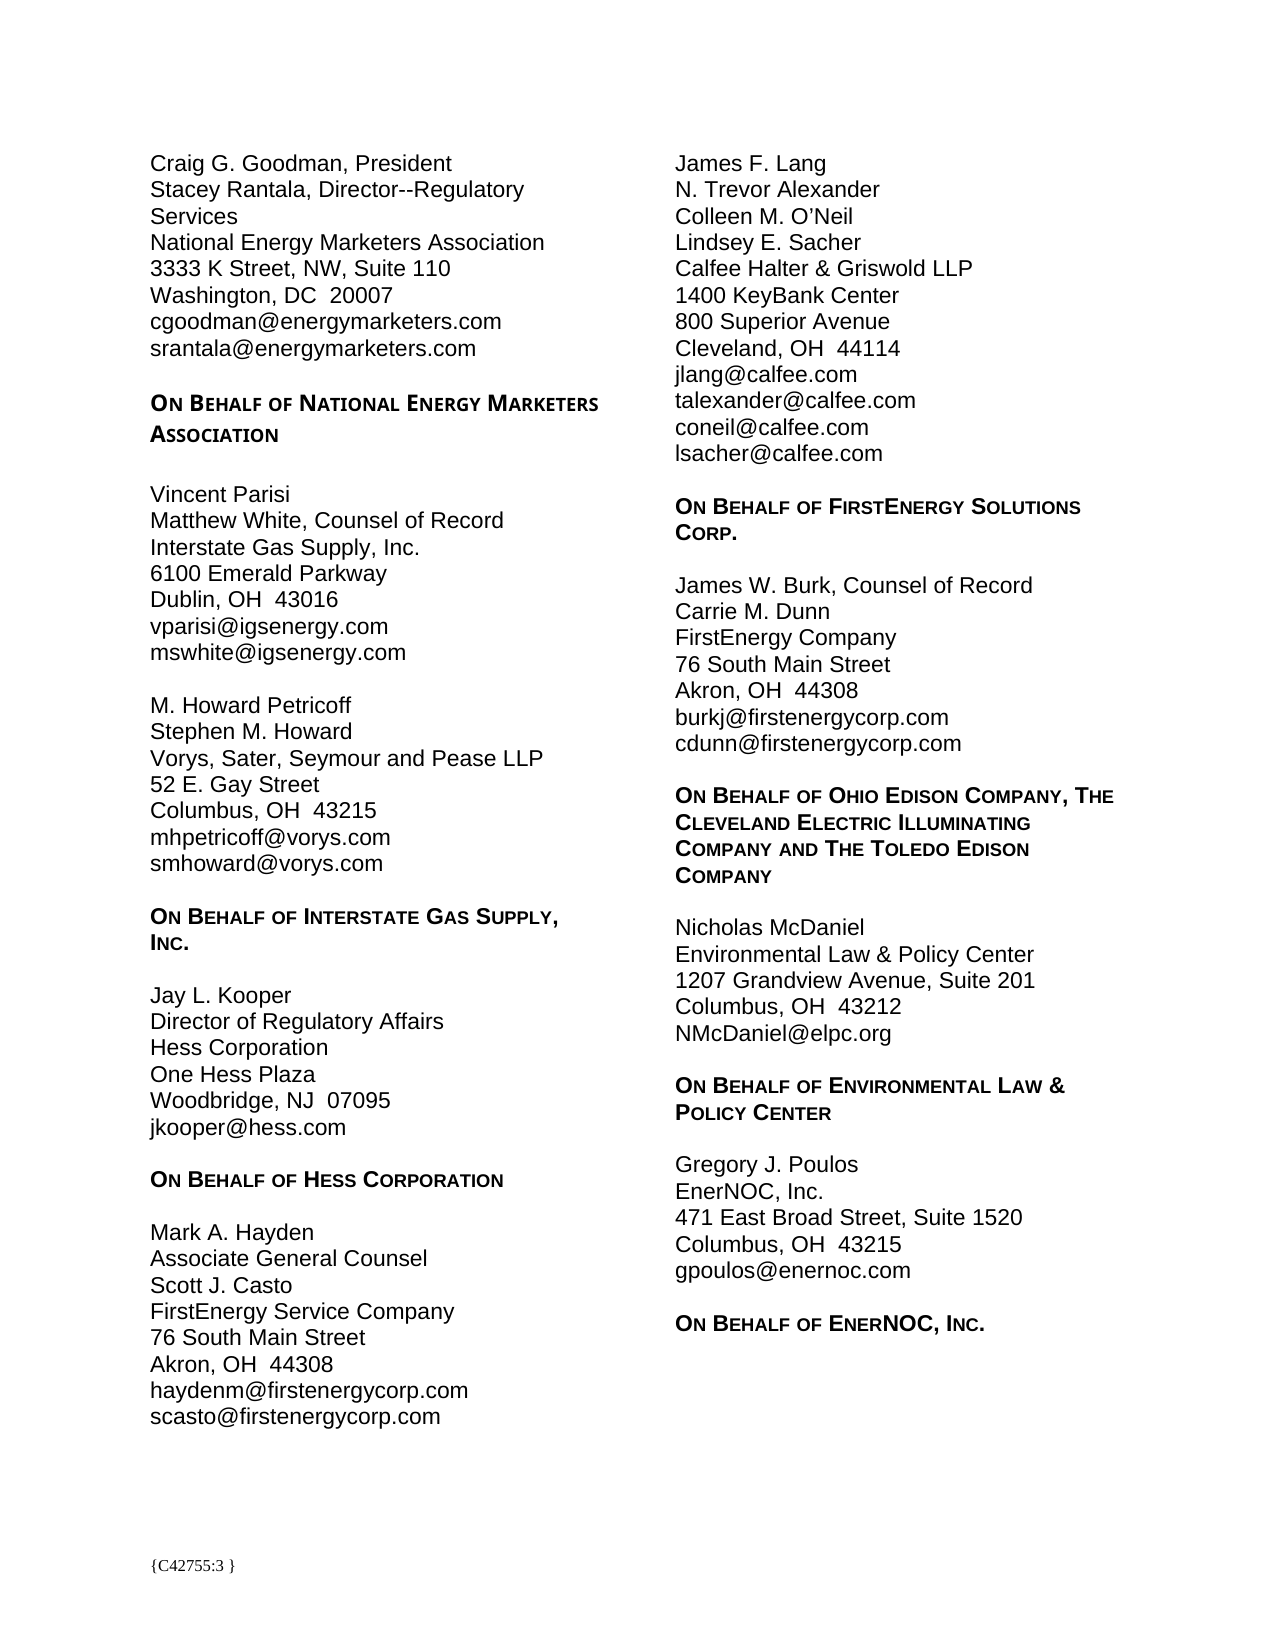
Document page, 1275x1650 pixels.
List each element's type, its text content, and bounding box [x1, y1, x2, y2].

text 6100 Emerald Parkway [150, 560, 600, 586]
text Hess Corporation [150, 1034, 600, 1061]
text smhoward@vorys.com [150, 850, 600, 876]
text coneil@calfee.com [675, 413, 1125, 440]
text Colleen M. O’Neil [675, 203, 1125, 229]
text Scott J. Casto [150, 1272, 600, 1298]
text cdunn@firstenergycorp.com [675, 730, 1125, 756]
text Nicholas McDaniel [675, 914, 1125, 941]
text 1207 Grandview Avenue, Suite 201 [675, 967, 1125, 993]
text NMcDaniel@elpc.org [675, 1020, 1125, 1046]
text FirstEnergy Service Company [150, 1298, 600, 1324]
text Jay L. Kooper [150, 982, 600, 1008]
text On Behalf of Ohio Edison Company, The Cleveland Electric Illuminating Company and The Toledo Edison Company [675, 782, 1125, 888]
text Columbus, OH 43215 [675, 1231, 1125, 1257]
text M. Howard Petricoff [150, 692, 600, 718]
text srantala@energymarketers.com [150, 334, 600, 361]
text Vincent Parisi [150, 481, 600, 507]
text 1400 KeyBank Center [675, 282, 1125, 308]
text cgoodman@energymarketers.com [150, 308, 600, 334]
text Columbus, OH 43212 [675, 993, 1125, 1020]
text Akron, OH 44308 [675, 677, 1125, 703]
text vparisi@igsenergy.com [150, 613, 600, 639]
text 471 East Broad Street, Suite 1520 [675, 1204, 1125, 1231]
text James W. Burk, Counsel of Record [675, 572, 1125, 598]
text Washington, DC 20007 [150, 282, 600, 308]
text Vorys, Sater, Seymour and Pease LLP [150, 744, 600, 771]
text One Hess Plaza [150, 1061, 600, 1087]
text Cleveland, OH 44114 [675, 334, 1125, 361]
text jlang@calfee.com [675, 361, 1125, 387]
text Stacey Rantala, Director--Regulatory Services [150, 176, 600, 229]
text Interstate Gas Supply, Inc. [150, 534, 600, 560]
text mswhite@igsenergy.com [150, 639, 600, 665]
text burkj@firstenergycorp.com [675, 703, 1125, 730]
text FirstEnergy Company [675, 624, 1125, 651]
text 800 Superior Avenue [675, 308, 1125, 334]
text Craig G. Goodman, President [150, 150, 600, 176]
text gpoulos@enernoc.com [675, 1257, 1125, 1283]
text Carrie M. Dunn [675, 598, 1125, 624]
text scasto@firstenergycorp.com [150, 1403, 600, 1430]
text Associate General Counsel [150, 1245, 600, 1272]
text haydenm@firstenergycorp.com [150, 1377, 600, 1403]
text National Energy Marketers Association [150, 229, 600, 255]
text 76 South Main Street [675, 651, 1125, 677]
text Matthew White, Counsel of Record [150, 507, 600, 534]
text On Behalf of Hess Corporation [150, 1166, 600, 1192]
text Lindsey E. Sacher [675, 229, 1125, 255]
text Director of Regulatory Affairs [150, 1008, 600, 1034]
text Mark A. Hayden [150, 1219, 600, 1245]
text On Behalf of Interstate Gas Supply, Inc. [150, 903, 600, 955]
text On Behalf of EnerNOC, Inc. [675, 1309, 1125, 1336]
text Akron, OH 44308 [150, 1351, 600, 1377]
text N. Trevor Alexander [675, 176, 1125, 203]
text mhpetricoff@vorys.com [150, 823, 600, 850]
text Calfee Halter & Griswold LLP [675, 255, 1125, 282]
text Woodbridge, NJ 07095 [150, 1087, 600, 1113]
text lsacher@calfee.com [675, 440, 1125, 466]
text Dublin, OH 43016 [150, 586, 600, 613]
text Environmental Law & Policy Center [675, 941, 1125, 967]
text jkooper@hess.com [150, 1113, 600, 1140]
text 3333 K Street, NW, Suite 110 [150, 255, 600, 282]
text James F. Lang [675, 150, 1125, 176]
text talexander@calfee.com [675, 387, 1125, 413]
text On Behalf of FirstEnergy Solutions Corp. [675, 493, 1125, 545]
text Stephen M. Howard [150, 718, 600, 744]
text EnerNOC, Inc. [675, 1178, 1125, 1204]
text On Behalf of Environmental Law & Policy Center [675, 1072, 1125, 1125]
text 52 E. Gay Street [150, 771, 600, 797]
text Columbus, OH 43215 [150, 797, 600, 823]
text On Behalf of National Energy Marketers Association [150, 387, 600, 450]
text 76 South Main Street [150, 1324, 600, 1351]
text Gregory J. Poulos [675, 1151, 1125, 1178]
